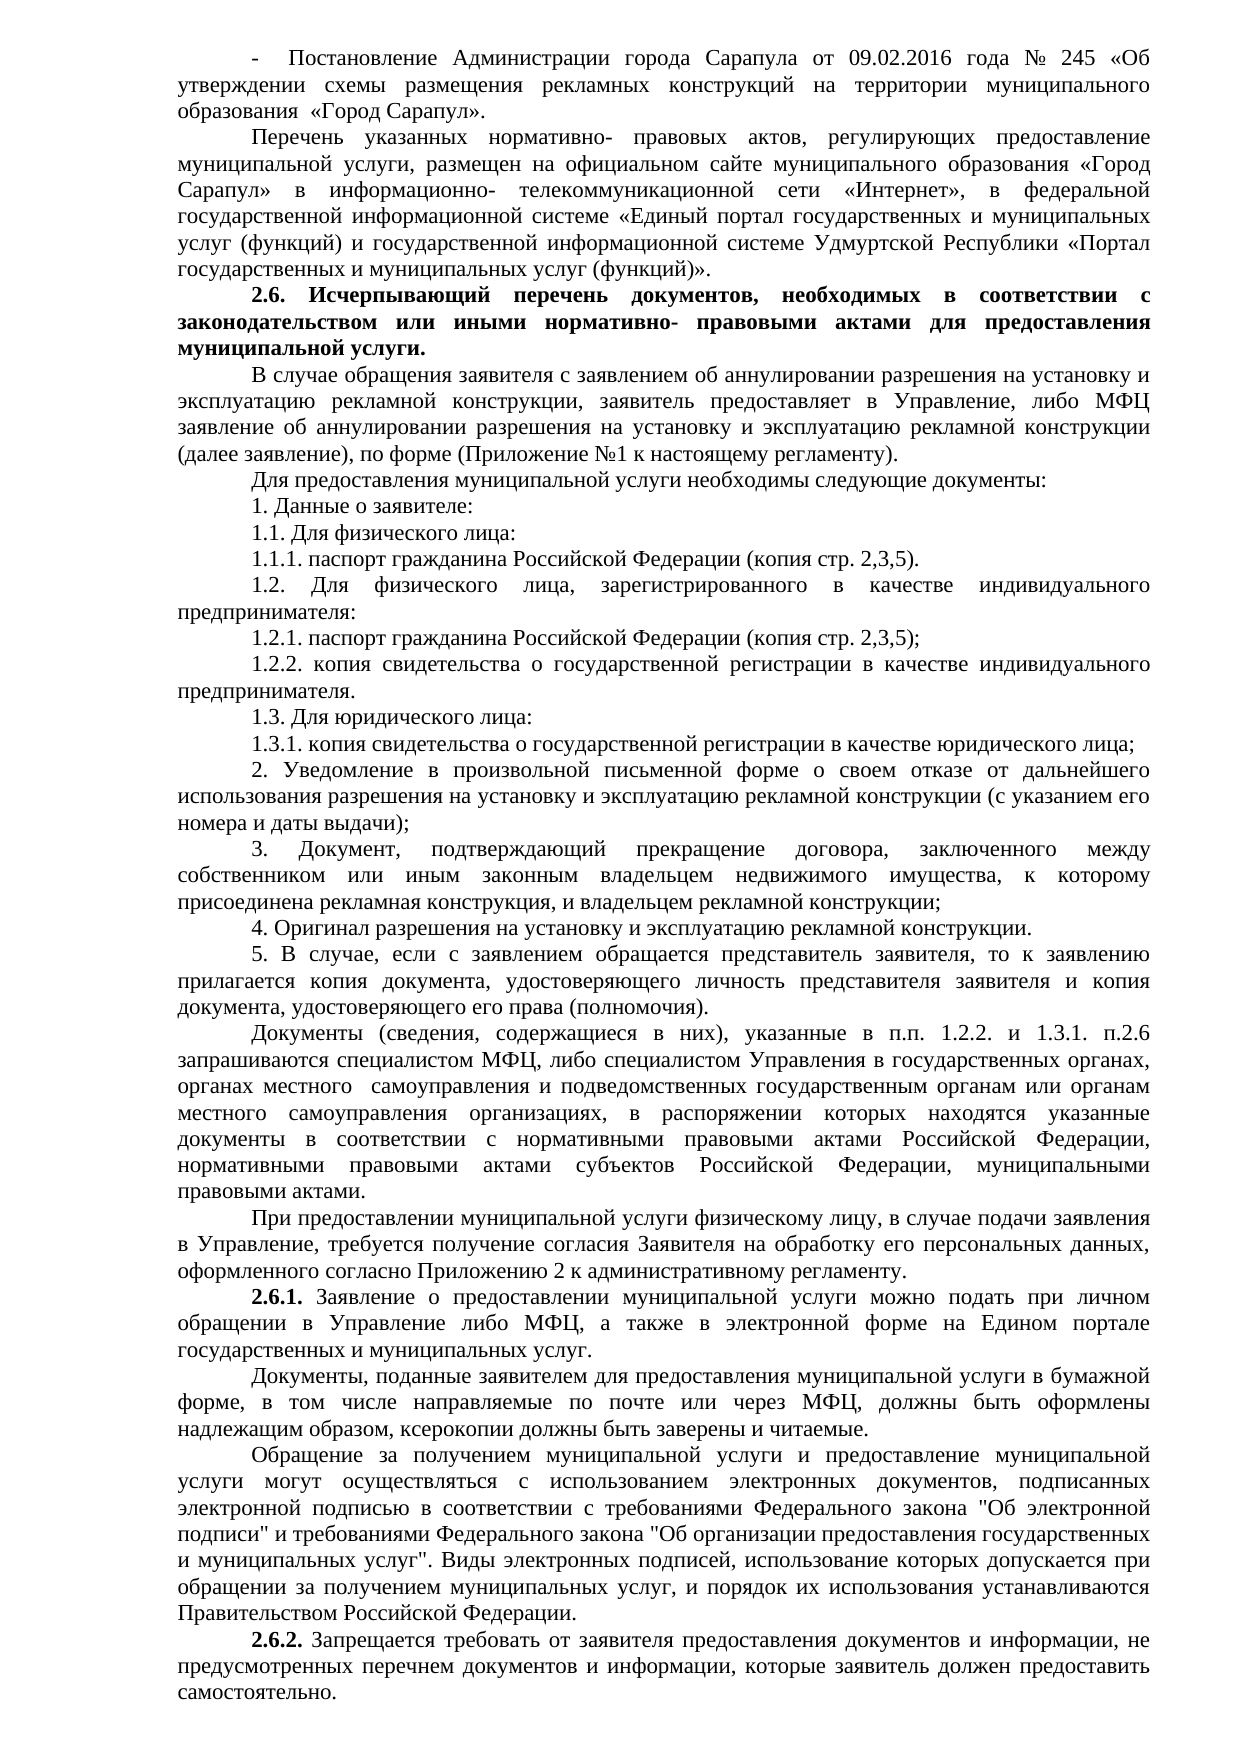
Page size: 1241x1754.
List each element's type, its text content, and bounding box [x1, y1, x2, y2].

text Документы (сведения, содержащиеся в них), указанные в п.п. 1.2.2. и 1.3.1. п.2.6 запрашиваются специалистом МФЦ, либо специалистом Управления в государственных органах, органах местного самоуправления и подведомственных государственным органам или органам местного самоуправления организациях, в распоряжении которых находятся указанные документы в соответствии с нормативными правовыми актами Российской Федерации, нормативными правовыми актами субъектов Российской Федерации, муниципальными правовыми актами. [177, 1019, 1152, 1204]
text 4. Оригинал разрешения на установку и эксплуатацию рекламной конструкции. [177, 914, 1152, 940]
text В случае обращения заявителя с заявлением об аннулировании разрешения на установку и эксплуатацию рекламной конструкции, заявитель предоставляет в Управление, либо МФЦ заявление об аннулировании разрешения на установку и эксплуатацию рекламной конструкции (далее заявление), по форме (Приложение №1 к настоящему регламенту). [177, 361, 1152, 466]
text 1.3.1. копия свидетельства о государственной регистрации в качестве юридического лица; [177, 729, 1152, 756]
text 1.1.1. паспорт гражданина Российской Федерации (копия стр. 2,3,5). [177, 545, 1152, 571]
text 1.2.1. паспорт гражданина Российской Федерации (копия стр. 2,3,5); [177, 624, 1152, 651]
text Для предоставления муниципальной услуги необходимы следующие документы: [177, 466, 1152, 492]
text 1.3. Для юридического лица: [177, 703, 1152, 729]
text - Постановление Администрации города Сарапула от 09.02.2016 года № 245 «Об утверждении схемы размещения рекламных конструкций на территории муниципального образования «Город Сарапул». [177, 44, 1152, 123]
text Обращение за получением муниципальной услуги и предоставление муниципальной услуги могут осуществляться с использованием электронных документов, подписанных электронной подписью в соответствии с требованиями Федерального закона "Об электронной подписи" и требованиями Федерального закона "Об организации предоставления государственных и муниципальных услуг". Виды электронных подписей, использование которых допускается при обращении за получением муниципальных услуг, и порядок их использования устанавливаются Правительством Российской Федерации. [177, 1441, 1152, 1626]
text 1.2.2. копия свидетельства о государственной регистрации в качестве индивидуального предпринимателя. [177, 651, 1152, 703]
text 2.6. Исчерпывающий перечень документов, необходимых в соответствии с законодательством или иными нормативно- правовыми актами для предоставления муниципальной услуги. [177, 282, 1152, 361]
text Перечень указанных нормативно- правовых актов, регулирующих предоставление муниципальной услуги, размещен на официальном сайте муниципального образования «Город Сарапул» в информационно- телекоммуникационной сети «Интернет», в федеральной государственной информационной системе «Единый портал государственных и муниципальных услуг (функций) и государственной информационной системе Удмуртской Республики «Портал государственных и муниципальных услуг (функций)». [177, 123, 1152, 282]
text 2.6.2. Запрещается требовать от заявителя предоставления документов и информации, не предусмотренных перечнем документов и информации, которые заявитель должен предоставить самостоятельно. [177, 1626, 1152, 1705]
text При предоставлении муниципальной услуги физическому лицу, в случае подачи заявления в Управление, требуется получение согласия Заявителя на обработку его персональных данных, оформленного согласно Приложению 2 к административному регламенту. [177, 1204, 1152, 1283]
text 2. Уведомление в произвольной письменной форме о своем отказе от дальнейшего использования разрешения на установку и эксплуатацию рекламной конструкции (с указанием его номера и даты выдачи); [177, 756, 1152, 835]
text 1.2. Для физического лица, зарегистрированного в качестве индивидуального предпринимателя: [177, 571, 1152, 624]
text 2.6.1. Заявление о предоставлении муниципальной услуги можно подать при личном обращении в Управление либо МФЦ, а также в электронной форме на Едином портале государственных и муниципальных услуг. [177, 1283, 1152, 1362]
text 5. В случае, если с заявлением обращается представитель заявителя, то к заявлению прилагается копия документа, удостоверяющего личность представителя заявителя и копия документа, удостоверяющего его права (полномочия). [177, 940, 1152, 1019]
text 1. Данные о заявителе: [177, 492, 1152, 519]
text Документы, поданные заявителем для предоставления муниципальной услуги в бумажной форме, в том числе направляемые по почте или через МФЦ, должны быть оформлены надлежащим образом, ксерокопии должны быть заверены и читаемые. [177, 1362, 1152, 1441]
text 1.1. Для физического лица: [177, 519, 1152, 545]
text 3. Документ, подтверждающий прекращение договора, заключенного между собственником или иным законным владельцем недвижимого имущества, к которому присоединена рекламная конструкция, и владельцем рекламной конструкции; [177, 835, 1152, 914]
